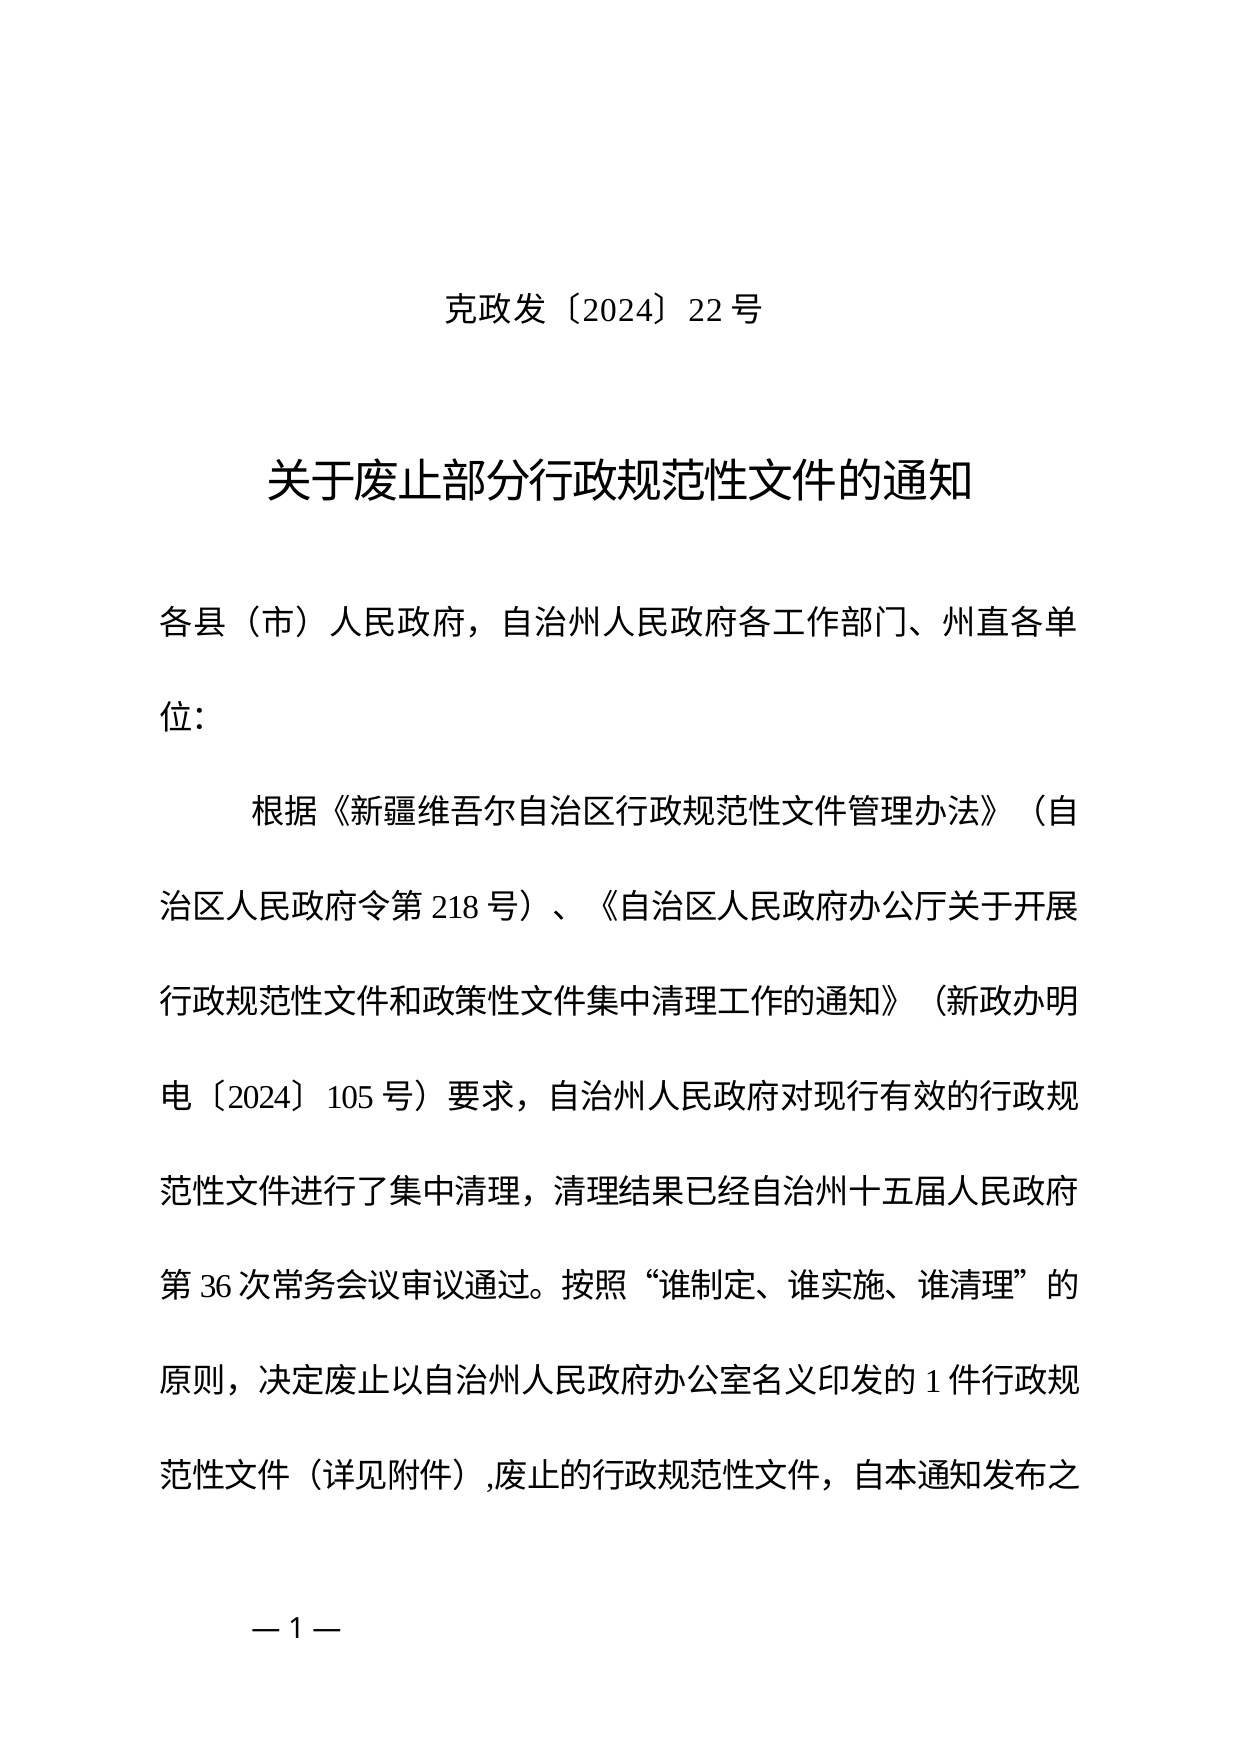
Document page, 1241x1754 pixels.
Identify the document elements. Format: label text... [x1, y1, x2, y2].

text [159, 762, 1081, 1520]
text 关于废止部分行政规范性文件的通知 [159, 430, 1081, 525]
text 克政发〔2024〕22号 [159, 267, 1048, 336]
text 各县（市）人民政府，自治州人民政府各工作部门、州直各单位： [159, 572, 1081, 762]
